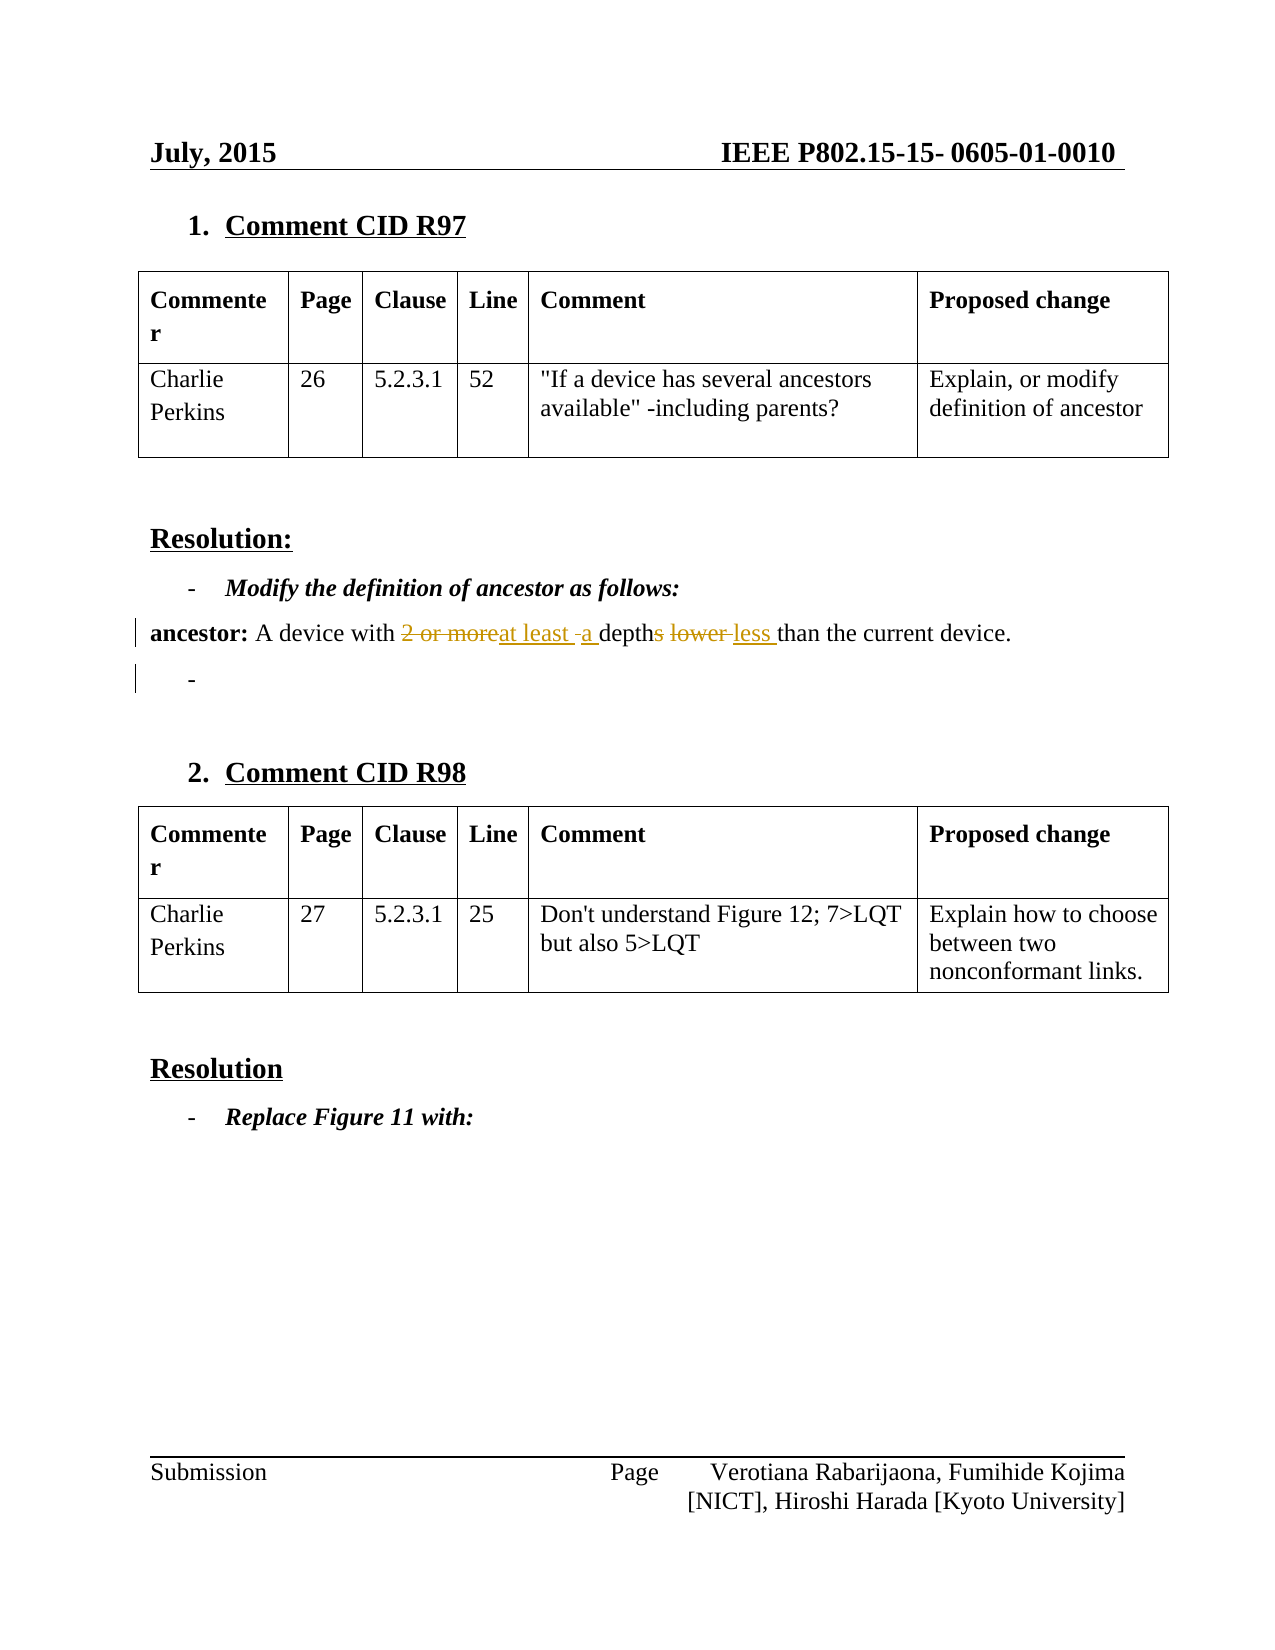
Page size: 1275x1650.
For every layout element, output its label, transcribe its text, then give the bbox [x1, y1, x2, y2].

table_cell 26 [289, 364, 362, 457]
table_header Line [458, 272, 528, 363]
table_cell Charlie Perkins [139, 364, 288, 457]
table_cell 27 [289, 899, 362, 992]
table_cell 25 [458, 899, 528, 992]
table_header Proposed change [918, 807, 1168, 898]
table_cell Explain, or modify definition of ancestor [918, 364, 1168, 457]
text Resolution: [150, 522, 1125, 555]
table_header Commenter [139, 807, 288, 898]
table_header Commenter [139, 272, 288, 363]
table_cell Explain how to choose between two nonconformant links. [918, 899, 1168, 992]
table_header Clause [363, 807, 457, 898]
table_header Comment [529, 272, 917, 363]
text Resolution [150, 1051, 1125, 1084]
list Replace Figure 11 with: [187, 1102, 1125, 1131]
table_cell "If a device has several ancestors available" -including parents? [529, 364, 917, 457]
table_header Clause [363, 272, 457, 363]
table_cell Don't understand Figure 12; 7>LQT but also 5>LQT [529, 899, 917, 992]
list Modify the definition of ancestor as follows: [187, 573, 1125, 601]
list Comment CID R98 [187, 755, 1125, 788]
list Comment CID R97 [187, 208, 1125, 241]
table_header Page [289, 272, 362, 363]
table_cell Charlie Perkins [139, 899, 288, 992]
table_cell 52 [458, 364, 528, 457]
table_header Comment [529, 807, 917, 898]
table_cell 5.2.3.1 [363, 899, 457, 992]
table_header Proposed change [918, 272, 1168, 363]
table_cell 5.2.3.1 [363, 364, 457, 457]
text ancestor: A device with depth than the current device. [150, 618, 1125, 647]
table_header Page [289, 807, 362, 898]
table_header Line [458, 807, 528, 898]
